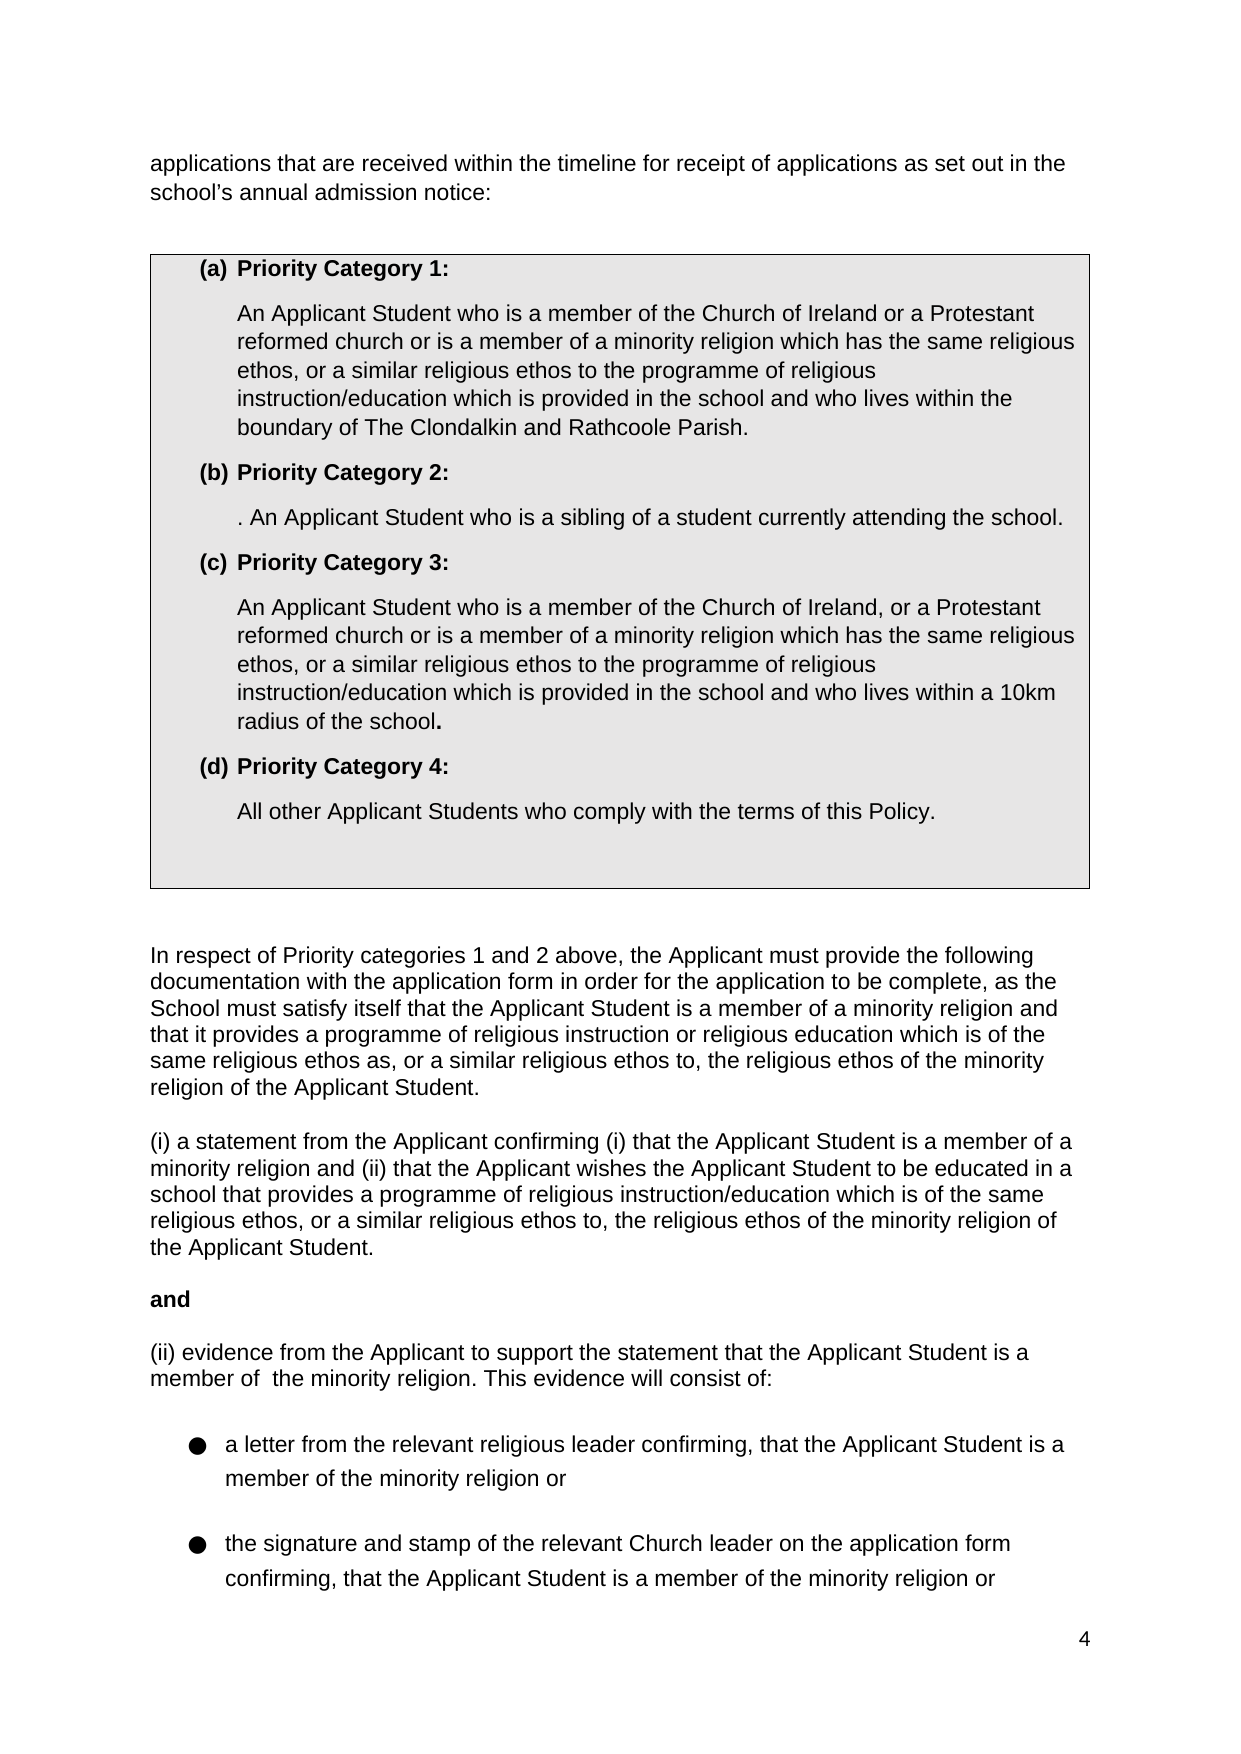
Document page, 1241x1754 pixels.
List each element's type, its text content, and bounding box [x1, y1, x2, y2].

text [150, 150, 1090, 205]
table_header Priority Category 1: An Applicant Student who is a member of the Church of Ireland or a Protestant reformed church or is a member of a minority religion which has the same religious ethos, or a similar religious ethos to the programme of religious instruction/education which is provided in the school and who lives within the boundary of The Clondalkin and Rathcoole Parish. Priority Category 2: . An Applicant Student who is a sibling of a student currently attending the school. Priority Category 3: An Applicant Student who is a member of the Church of Ireland, or a Protestant reformed church or is a member of a minority religion which has the same religious ethos, or a similar religious ethos to the programme of religious instruction/education which is provided in the school and who lives within a 10km radius of the school. Priority Category 4: All other Applicant Students who comply with the terms of this Policy. [151, 255, 1089, 888]
list the signature and stamp of the relevant Church leader on the application form confirming, that the Applicant Student is a member of the minority religion or [187, 1518, 1090, 1591]
text (ii) evidence from the Applicant to support the statement that the Applicant Student is a member of the minority religion. This evidence will consist of: [150, 1339, 1090, 1392]
text (i) a statement from the Applicant confirming (i) that the Applicant Student is a member of a minority religion and (ii) that the Applicant wishes the Applicant Student to be educated in a school that provides a programme of religious instruction/education which is of the same religious ethos, or a similar religious ethos to, the religious ethos of the minority religion of the Applicant Student. [150, 1128, 1090, 1260]
text In respect of Priority categories 1 and 2 above, the Applicant must provide the following documentation with the application form in order for the application to be complete, as the School must satisfy itself that the Applicant Student is a member of a minority religion and that it provides a programme of religious instruction or religious education which is of the same religious ethos as, or a similar religious ethos to, the religious ethos of the minority religion of the Applicant Student. [150, 942, 1090, 1100]
list a letter from the relevant religious leader confirming, that the Applicant Student is a member of the minority religion or [187, 1418, 1090, 1491]
text and [150, 1286, 1090, 1313]
